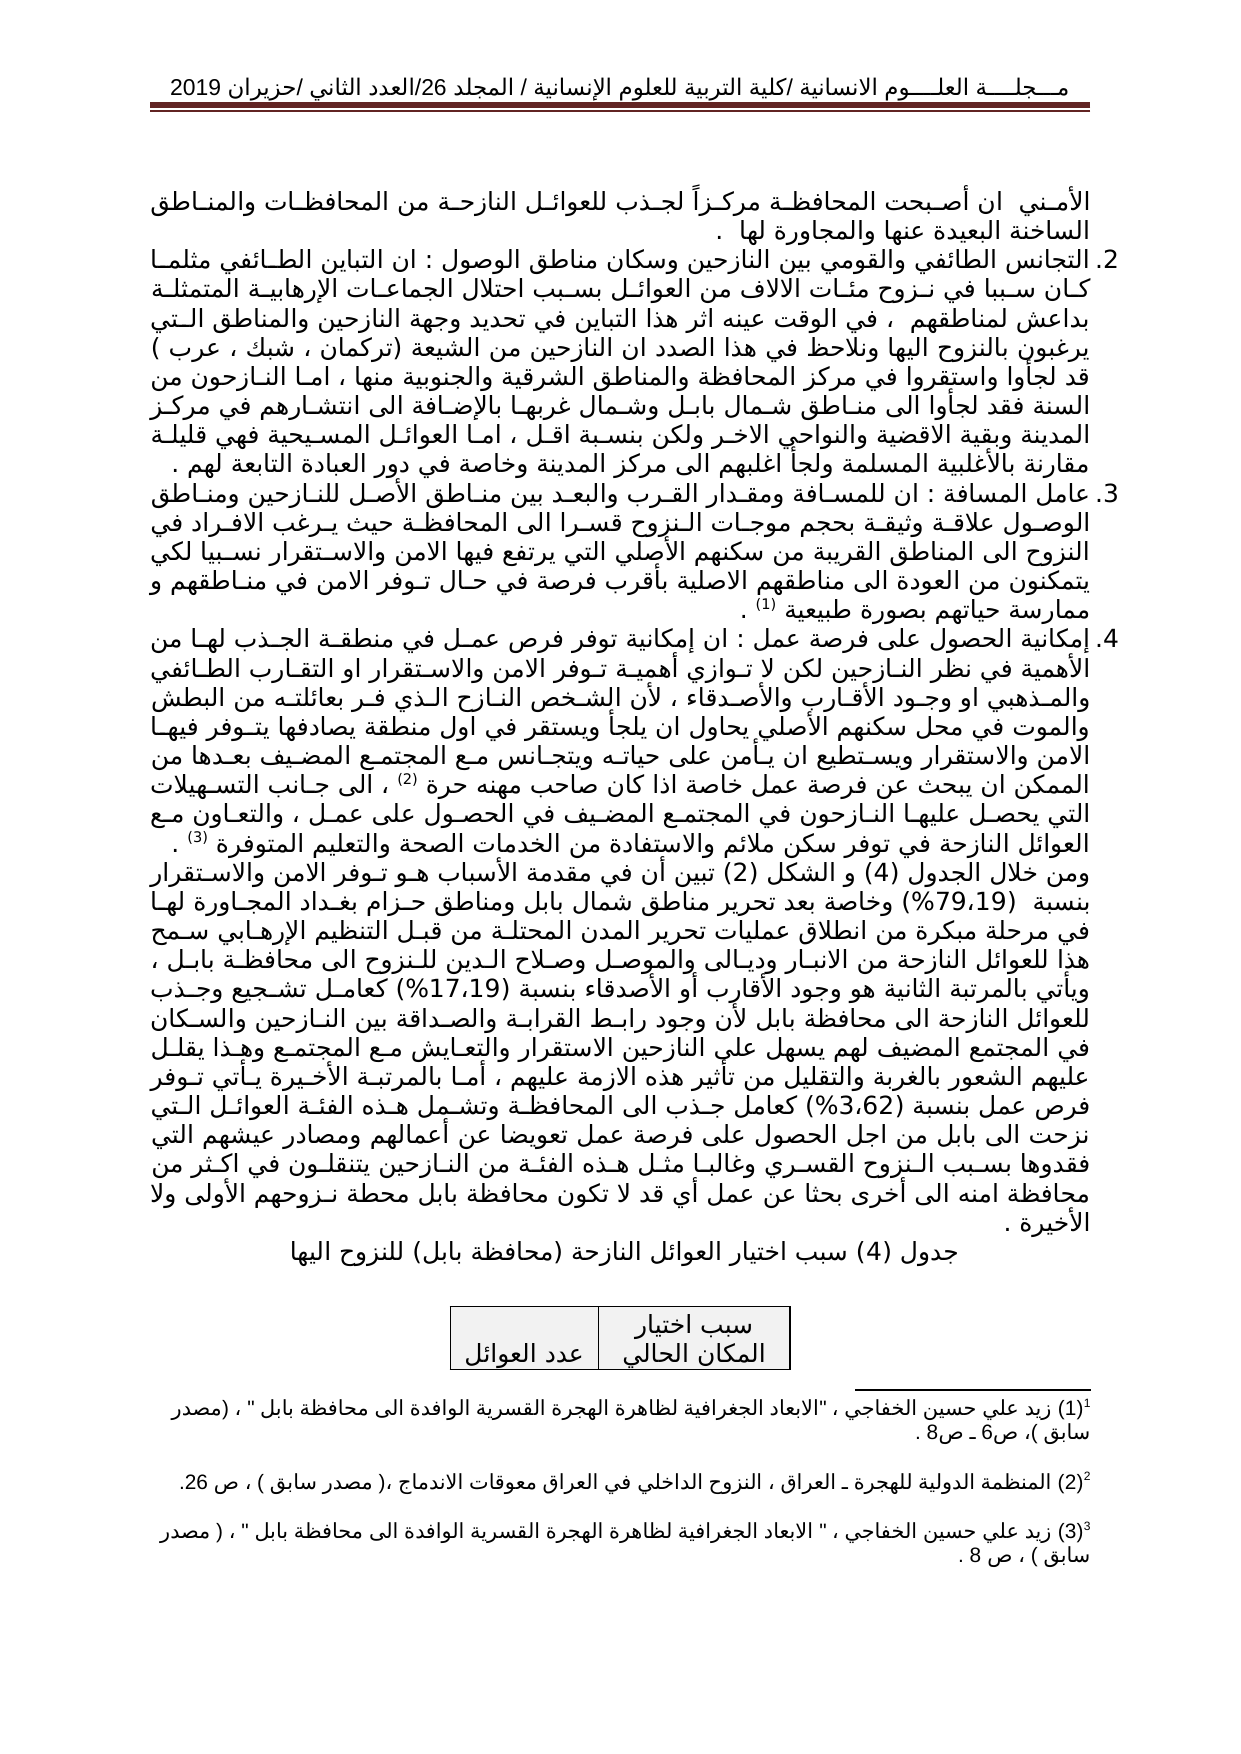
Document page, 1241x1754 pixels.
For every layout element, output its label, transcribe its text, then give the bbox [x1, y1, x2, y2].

text جدول (4) سبب اختيار العوائل النازحة (محافظة بابل) للنزوح اليها [150, 1237, 1090, 1266]
list إمكانية الحصول على فرصة عمل : ان إمكانية توفر فرص عمل في منطقة الجذب لها من الأهمية في نظر النازحين لكن لا توازي أهمية توفر الامن والاستقرار او التقارب الطائفي والمذهبي او وجود الأقارب والأصدقاء ، لأن الشخص النازح الذي فر بعائلته من البطش والموت في محل سكنهم الأصلي يحاول ان يلجأ ويستقر في اول منطقة يصادفها يتوفر فيها الامن والاستقرار ويستطيع ان يأمن على حياته ويتجانس مع المجتمع المضيف بعدها من الممكن ان يبحث عن فرصة عمل خاصة اذا كان صاحب مهنه حرة () ، الى جانب التسهيلات التي يحصل عليها النازحون في المجتمع المضيف في الحصول على عمل ، والتعاون مع العوائل النازحة في توفر سكن ملائم والاستفادة من الخدمات الصحة والتعليم المتوفرة () . [150, 625, 1095, 858]
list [150, 187, 1095, 246]
text ومن خلال الجدول (4) و الشكل (2) تبين أن في مقدمة الأسباب هو توفر الامن والاستقرار بنسبة (79،19%) وخاصة بعد تحرير مناطق شمال بابل ومناطق حزام بغداد المجاورة لها في مرحلة مبكرة من انطلاق عمليات تحرير المدن المحتلة من قبل التنظيم الإرهابي سمح هذا للعوائل النازحة من الانبار وديالى والموصل وصلاح الدين للنزوح الى محافظة بابل ، ويأتي بالمرتبة الثانية هو وجود الأقارب أو الأصدقاء بنسبة (17،19%) كعامل تشجيع وجذب للعوائل النازحة الى محافظة بابل لأن وجود رابط القرابة والصداقة بين النازحين والسكان في المجتمع المضيف لهم يسهل على النازحين الاستقرار والتعايش مع المجتمع وهذا يقلل عليهم الشعور بالغربة والتقليل من تأثير هذه الازمة عليهم ، أما بالمرتبة الأخيرة يأتي توفر فرص عمل بنسبة (3،62%) كعامل جذب الى المحافظة وتشمل هذه الفئة العوائل التي نزحت الى بابل من اجل الحصول على فرصة عمل تعويضا عن أعمالهم ومصادر عيشهم التي فقدوها بسبب النزوح القسري وغالبا مثل هذه الفئة من النازحين يتنقلون في اكثر من محافظة امنه الى أخرى بحثا عن عمل أي قد لا تكون محافظة بابل محطة نزوحهم الأولى ولا الأخيرة . [150, 858, 1090, 1237]
table_header عدد العوائل [451, 1307, 598, 1369]
table_header سبب اختيار المكان الحالي [599, 1307, 789, 1369]
list عامل المسافة : ان للمسافة ومقدار القرب والبعد بين مناطق الأصل للنازحين ومناطق الوصول علاقة وثيقة بحجم موجات النزوح قسرا الى المحافظة حيث يرغب الافراد في النزوح الى المناطق القريبة من سكنهم الأصلي التي يرتفع فيها الامن والاستقرار نسبيا لكي يتمكنون من العودة الى مناطقهم الاصلية بأقرب فرصة في حال توفر الامن في مناطقهم و ممارسة حياتهم بصورة طبيعية () . [150, 479, 1095, 625]
list التجانس الطائفي والقومي بين النازحين وسكان مناطق الوصول : ان التباين الطائفي مثلما كان سببا في نزوح مئات الالاف من العوائل بسبب احتلال الجماعات الإرهابية المتمثلة بداعش لمناطقهم ، في الوقت عينه اثر هذا التباين في تحديد وجهة النازحين والمناطق التي يرغبون بالنزوح اليها ونلاحظ في هذا الصدد ان النازحين من الشيعة (تركمان ، شبك ، عرب ) قد لجأوا واستقروا في مركز المحافظة والمناطق الشرقية والجنوبية منها ، اما النازحون من السنة فقد لجأوا الى مناطق شمال بابل وشمال غربها بالإضافة الى انتشارهم في مركز المدينة وبقية الاقضية والنواحي الاخر ولكن بنسبة اقل ، اما العوائل المسيحية فهي قليلة مقارنة بالأغلبية المسلمة ولجأ اغلبهم الى مركز المدينة وخاصة في دور العبادة التابعة لهم . [150, 246, 1095, 479]
